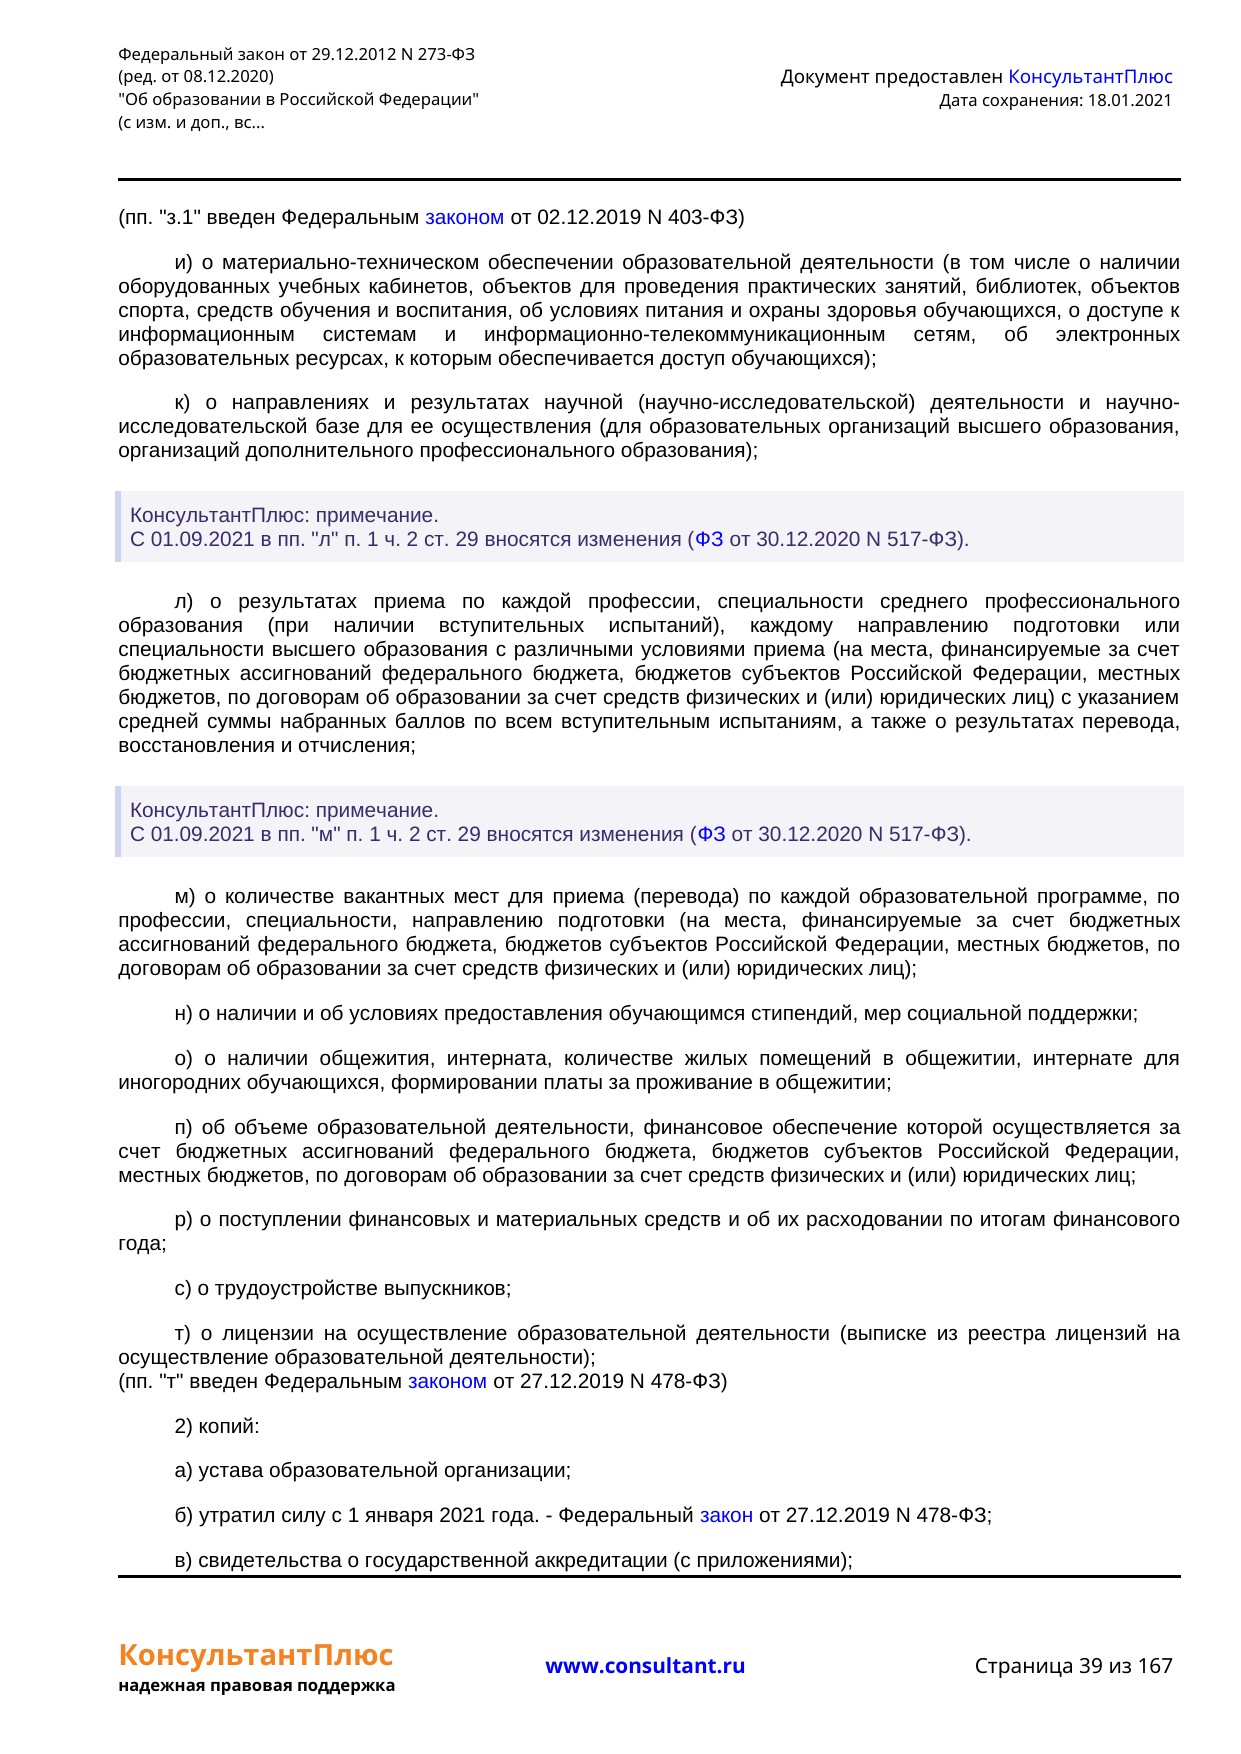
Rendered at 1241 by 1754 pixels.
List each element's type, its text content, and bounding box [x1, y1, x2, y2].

text н) о наличии и об условиях предоставления обучающимся стипендий, мер социальной поддержки; [118, 1001, 1181, 1025]
text о) о наличии общежития, интерната, количестве жилых помещений в общежитии, интернате для иногородних обучающихся, формировании платы за проживание в общежитии; [118, 1046, 1181, 1094]
text (пп. "т" введен Федеральным законом от 27.12.2019 N 478-ФЗ) [118, 1369, 1181, 1393]
text с) о трудоустройстве выпускников; [118, 1276, 1181, 1300]
text б) утратил силу с 1 января 2021 года. - Федеральный закон от 27.12.2019 N 478-ФЗ; [118, 1503, 1181, 1527]
text (пп. "з.1" введен Федеральным законом от 02.12.2019 N 403-ФЗ) [118, 205, 1181, 229]
text п) об объеме образовательной деятельности, финансовое обеспечение которой осуществляется за счет бюджетных ассигнований федерального бюджета, бюджетов субъектов Российской Федерации, местных бюджетов, по договорам об образовании за счет средств физических и (или) юридических лиц; [118, 1114, 1181, 1186]
text м) о количестве вакантных мест для приема (перевода) по каждой образовательной программе, по профессии, специальности, направлению подготовки (на места, финансируемые за счет бюджетных ассигнований федерального бюджета, бюджетов субъектов Российской Федерации, местных бюджетов, по договорам об образовании за счет средств физических и (или) юридических лиц); [118, 884, 1181, 980]
table_header КонсультантПлюс: примечание. С 01.09.2021 в пп. "м" п. 1 ч. 2 ст. 29 вносятся изменения (ФЗ от 30.12.2020 N 517-ФЗ). [121, 786, 1178, 857]
text т) о лицензии на осуществление образовательной деятельности (выписке из реестра лицензий на осуществление образовательной деятельности); [118, 1321, 1181, 1369]
text л) о результатах приема по каждой профессии, специальности среднего профессионального образования (при наличии вступительных испытаний), каждому направлению подготовки или специальности высшего образования с различными условиями приема (на места, финансируемые за счет бюджетных ассигнований федерального бюджета, бюджетов субъектов Российской Федерации, местных бюджетов, по договорам об образовании за счет средств физических и (или) юридических лиц) с указанием средней суммы набранных баллов по всем вступительным испытаниям, а также о результатах перевода, восстановления и отчисления; [118, 589, 1181, 757]
text р) о поступлении финансовых и материальных средств и об их расходовании по итогам финансового года; [118, 1207, 1181, 1255]
table_header КонсультантПлюс: примечание. С 01.09.2021 в пп. "л" п. 1 ч. 2 ст. 29 вносятся изменения (ФЗ от 30.12.2020 N 517-ФЗ). [121, 491, 1178, 562]
text 2) копий: [118, 1413, 1181, 1437]
text а) устава образовательной организации; [118, 1458, 1181, 1482]
text и) о материально-техническом обеспечении образовательной деятельности (в том числе о наличии оборудованных учебных кабинетов, объектов для проведения практических занятий, библиотек, объектов спорта, средств обучения и воспитания, об условиях питания и охраны здоровья обучающихся, о доступе к информационным системам и информационно-телекоммуникационным сетям, об электронных образовательных ресурсах, к которым обеспечивается доступ обучающихся); [118, 249, 1181, 369]
text в) свидетельства о государственной аккредитации (с приложениями); [118, 1548, 1181, 1572]
text к) о направлениях и результатах научной (научно-исследовательской) деятельности и научно-исследовательской базе для ее осуществления (для образовательных организаций высшего образования, организаций дополнительного профессионального образования); [118, 390, 1181, 462]
